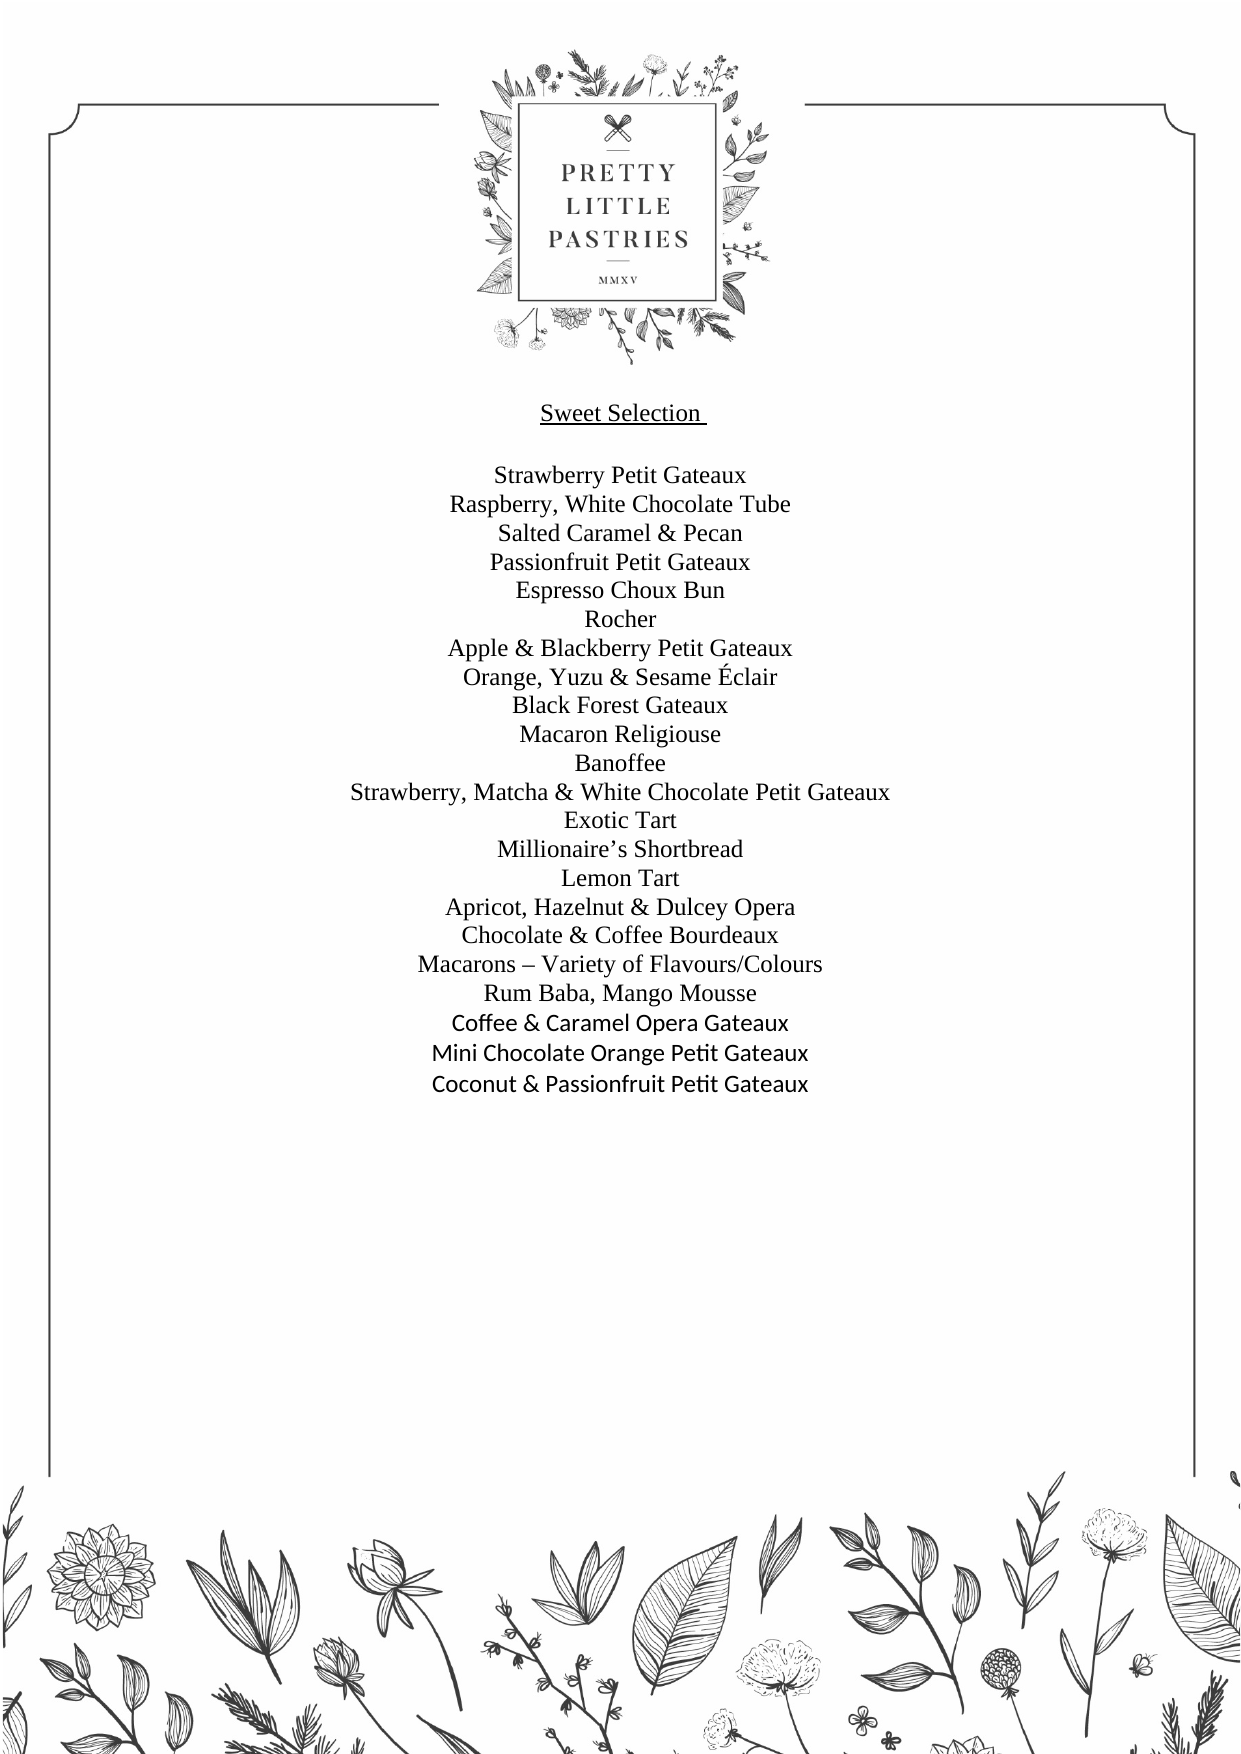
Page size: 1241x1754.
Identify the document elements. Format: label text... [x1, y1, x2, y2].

text Salted Caramel & Pecan [150, 518, 1090, 547]
text Raspberry, White Chocolate Tube [150, 489, 1090, 518]
text Mini Chocolate Orange Petit Gateaux [150, 1037, 1090, 1068]
text Orange, Yuzu & Sesame Éclair [150, 662, 1090, 690]
text Millionaire’s Shortbread [150, 834, 1090, 863]
text Chocolate & Coffee Bourdeaux [150, 920, 1090, 949]
text Apple & Blackberry Petit Gateaux [150, 633, 1090, 662]
text Black Forest Gateaux [150, 690, 1090, 719]
text Macaron Religiouse [150, 719, 1090, 748]
text Sweet Selection [150, 398, 1090, 427]
text Macarons – Variety of Flavours/Colours [150, 949, 1090, 978]
text Coconut & Passionfruit Petit Gateaux [150, 1068, 1090, 1098]
text Exotic Tart [150, 805, 1090, 834]
text Rocher [150, 604, 1090, 633]
text Banoffee [150, 748, 1090, 777]
text Passionfruit Petit Gateaux [150, 547, 1090, 575]
text Strawberry Petit Gateaux [150, 460, 1090, 489]
text Espresso Choux Bun [150, 575, 1090, 604]
text Rum Baba, Mango Mousse [150, 978, 1090, 1007]
picture [2, 2, 1241, 1754]
text Apricot, Hazelnut & Dulcey Opera [150, 892, 1090, 920]
text Strawberry, Matcha & White Chocolate Petit Gateaux [150, 777, 1090, 805]
text Coffee & Caramel Opera Gateaux [150, 1007, 1090, 1037]
text Lemon Tart [150, 863, 1090, 892]
